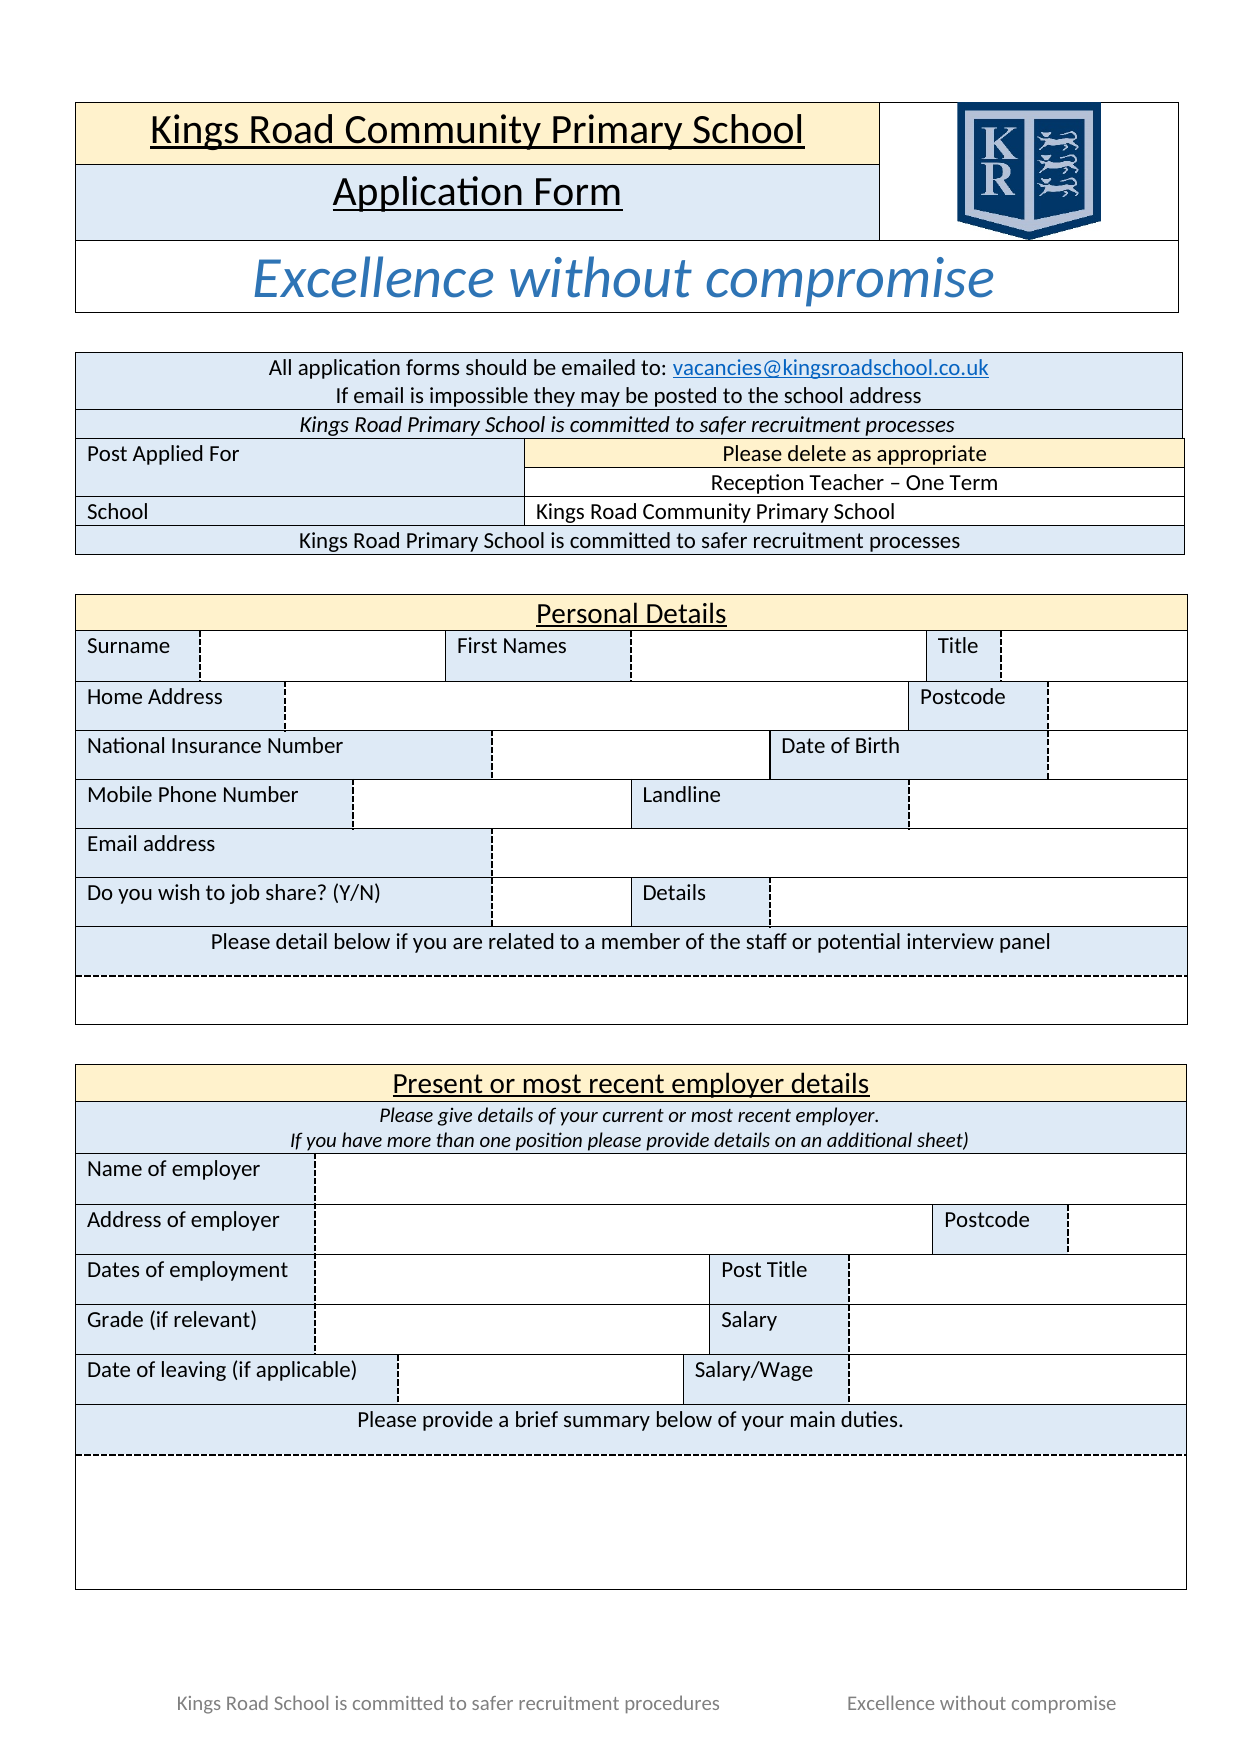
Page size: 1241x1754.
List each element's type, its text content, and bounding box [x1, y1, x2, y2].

table_cell Name of employer [76, 1154, 315, 1204]
table_cell Post Title [710, 1255, 849, 1304]
table_cell Please delete as appropriate [525, 439, 1184, 467]
table_cell Please detail below if you are related to a member of the staff or potential interview panel [76, 927, 1187, 975]
table_cell [770, 878, 1187, 926]
table_cell Do you wish to job share? (Y/N) [76, 878, 492, 926]
table_cell Dates of employment [76, 1255, 315, 1304]
table_cell Kings Road Community Primary School [525, 497, 1184, 525]
table_cell [353, 780, 631, 828]
table_header Kings Road Community Primary School [76, 103, 879, 164]
table_cell Application Form [76, 165, 879, 240]
table_header [880, 103, 957, 240]
table_cell Landline [632, 780, 909, 828]
table_cell [315, 1255, 709, 1304]
table_cell Reception Teacher – One Term [525, 468, 1184, 496]
picture [957, 102, 1101, 240]
table_header All application forms should be emailed to: vacancies@kingsroadschool.co.uk If email is impossible they may be posted to the school address [76, 353, 1182, 409]
table_cell Grade (if relevant) [76, 1305, 315, 1354]
table_cell Salary/Wage [684, 1355, 849, 1404]
table_header Personal Details [76, 595, 1187, 630]
table_cell [1068, 1205, 1186, 1254]
table_cell Address of employer [76, 1205, 315, 1254]
table_cell Details [632, 878, 770, 926]
table_cell [1048, 731, 1187, 779]
table_header Present or most recent employer details [76, 1065, 1186, 1101]
table_cell [315, 1205, 932, 1254]
table_cell [849, 1305, 1186, 1354]
table_cell [631, 631, 926, 681]
table_cell [315, 1154, 1186, 1204]
table_cell Excellence without compromise [76, 241, 1178, 312]
table_cell [285, 682, 908, 730]
table_cell [849, 1255, 1186, 1304]
table_cell [909, 780, 1187, 828]
table_cell Mobile Phone Number [76, 780, 353, 828]
table_cell Email address [76, 829, 492, 877]
table_cell [200, 631, 445, 681]
table_cell Post Applied For [76, 439, 524, 496]
table_cell Date of Birth [771, 731, 1048, 779]
table_cell Kings Road Primary School is committed to safer recruitment processes [76, 526, 1184, 554]
table_cell School [76, 497, 524, 525]
table_cell Date of leaving (if applicable) [76, 1355, 398, 1404]
table_cell [492, 878, 631, 926]
table_cell [849, 1355, 1186, 1404]
table_cell Please give details of your current or most recent employer. If you have more than one position please provide details on an additional sheet) [76, 1102, 1186, 1153]
table_cell [1048, 682, 1187, 730]
table_header [1101, 103, 1178, 240]
table_cell Salary [710, 1305, 849, 1354]
table_cell Home Address [76, 682, 284, 730]
table_cell [1001, 631, 1187, 681]
table_cell Kings Road Primary School is committed to safer recruitment processes [76, 410, 1182, 438]
table_cell Postcode [933, 1205, 1068, 1254]
table_cell [315, 1305, 709, 1354]
table_cell [492, 731, 769, 779]
table_cell Please provide a brief summary below of your main duties. [76, 1405, 1186, 1454]
table_cell [76, 1454, 1186, 1589]
table_cell First Names [446, 631, 631, 681]
table_cell Surname [76, 631, 200, 681]
table_cell Title [927, 631, 1001, 681]
table_cell Postcode [909, 682, 1048, 730]
table_cell [398, 1355, 683, 1404]
table_cell National Insurance Number [76, 731, 492, 779]
table_cell [492, 829, 1187, 877]
table_cell [76, 975, 1187, 1024]
